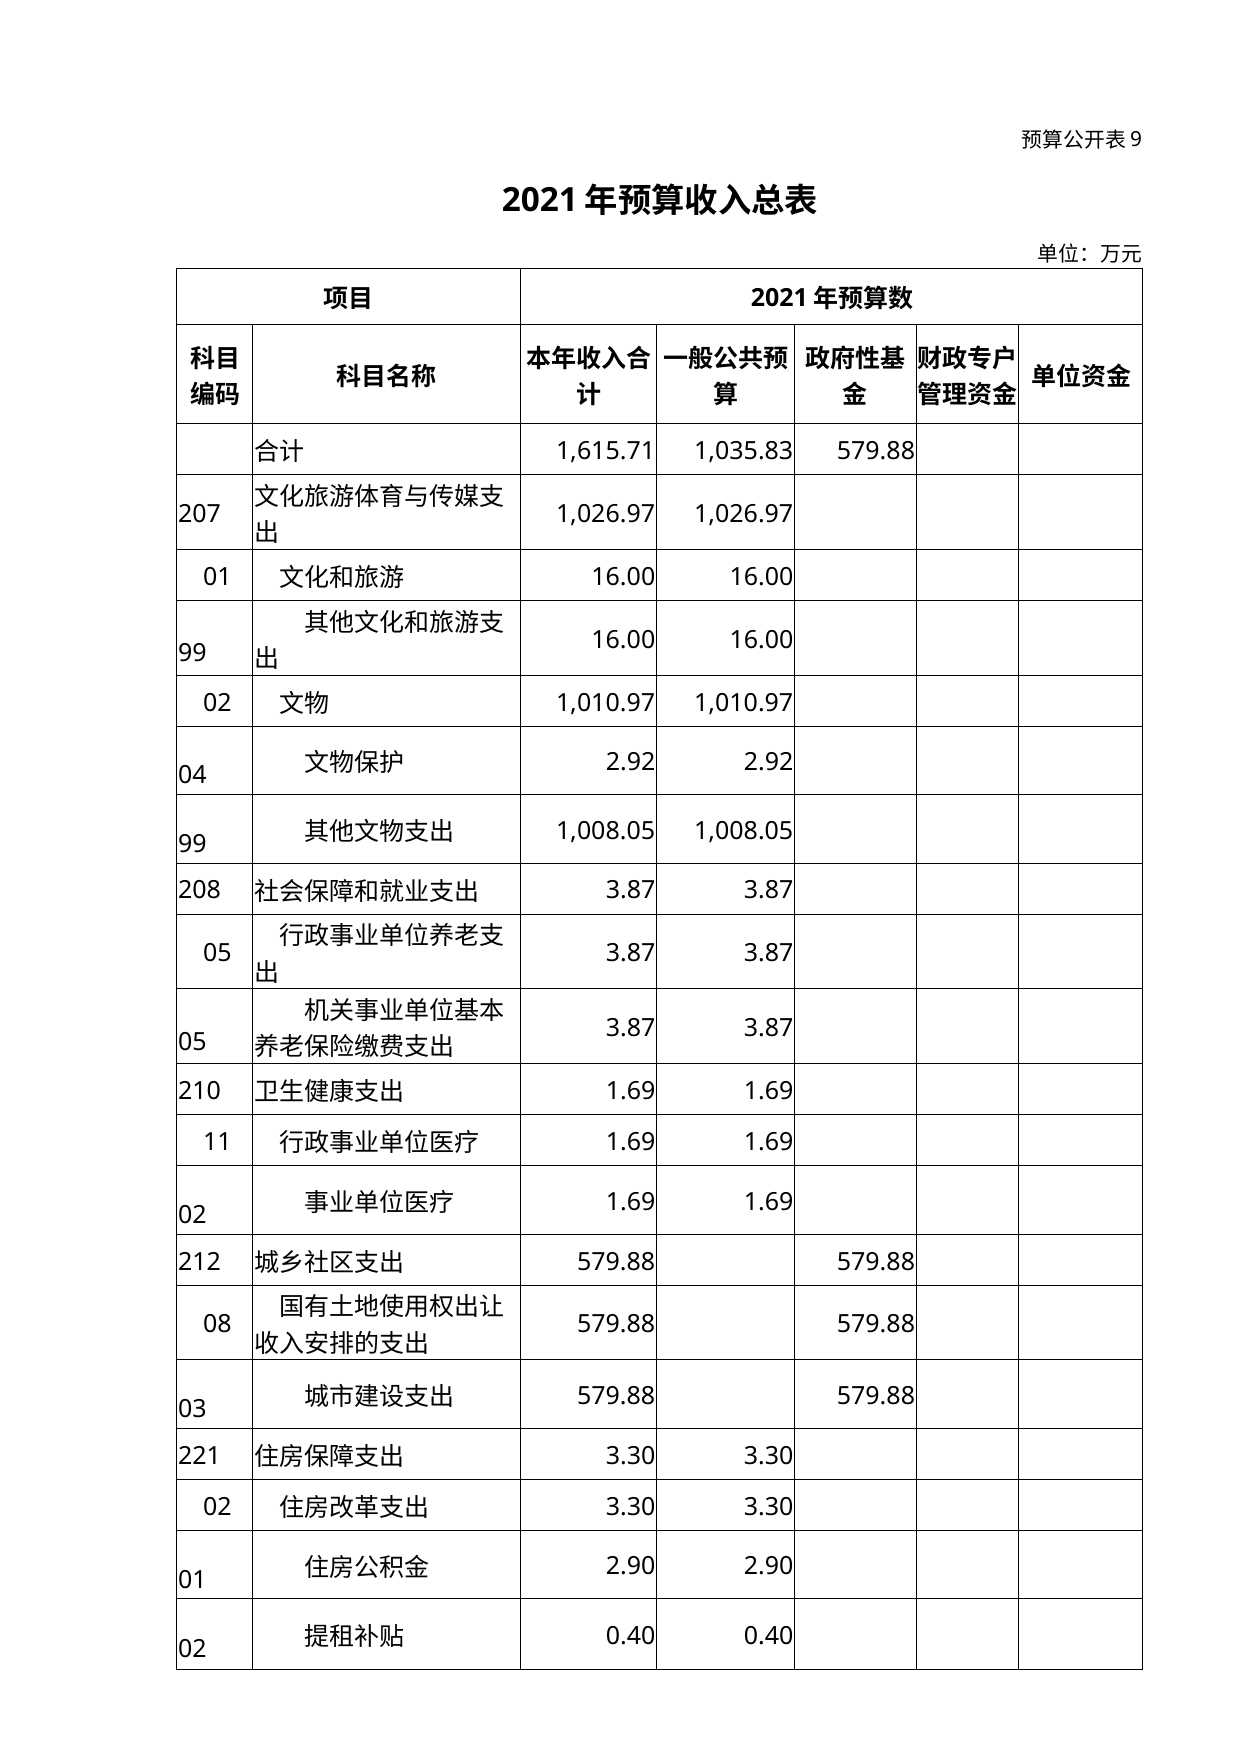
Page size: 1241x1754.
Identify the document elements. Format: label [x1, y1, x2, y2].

table_header [175, 115, 1148, 1721]
